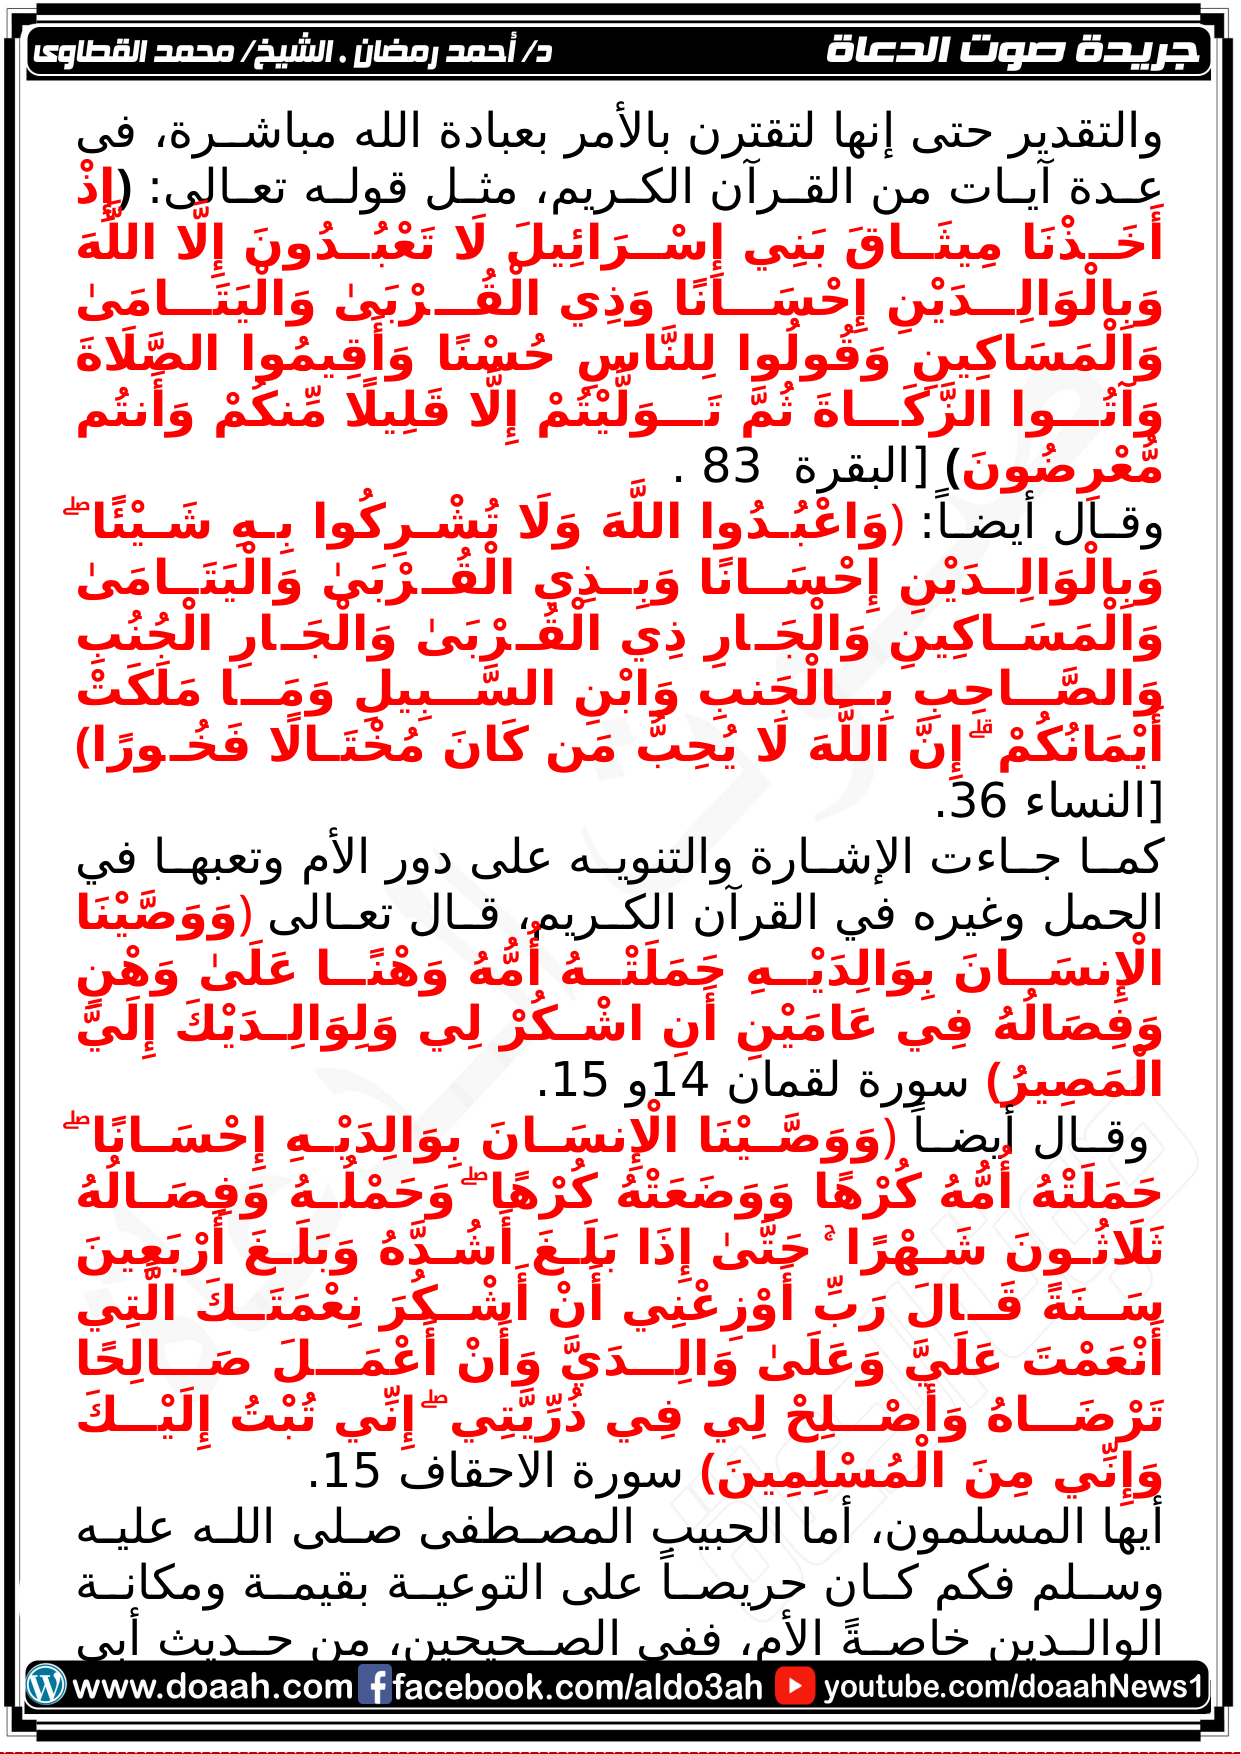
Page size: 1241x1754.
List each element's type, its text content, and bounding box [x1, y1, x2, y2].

text كما جاءت الإشارة والتنويه على دور الأم وتعبها في الحمل وغيره في القرآن الكريم، قال تعالى ﴿وَوَصَّيْنَا الْإِنسَانَ بِوَالِدَيْهِ حَمَلَتْهُ أُمُّهُ وَهْنًا عَلَىٰ وَهْنٍ وَفِصَالُهُ فِي عَامَيْنِ أَنِ اشْكُرْ لِي وَلِوَالِدَيْكَ إِلَيَّ الْمَصِيرُ﴾ سورة لقمان 14و 15. [75, 829, 1165, 1108]
picture [0, 0, 1241, 1752]
text وقال أيضاً: ﴿وَاعْبُدُوا اللَّهَ وَلَا تُشْرِكُوا بِهِ شَيْئًا ۖ وَبِالْوَالِدَيْنِ إِحْسَانًا وَبِذِي الْقُرْبَىٰ وَالْيَتَامَىٰ وَالْمَسَاكِينِ وَالْجَارِ ذِي الْقُرْبَىٰ وَالْجَارِ الْجُنُبِ وَالصَّاحِبِ بِالْجَنبِ وَابْنِ السَّبِيلِ وَمَا مَلَكَتْ أَيْمَانُكُمْ ۗ إِنَّ اللَّهَ لَا يُحِبُّ مَن كَانَ مُخْتَالًا فَخُورًا﴾ [النساء 36. [75, 494, 1165, 829]
text وقال أيضاً ﴿وَوَصَّيْنَا الْإِنسَانَ بِوَالِدَيْهِ إِحْسَانًا ۖ حَمَلَتْهُ أُمُّهُ كُرْهًا وَوَضَعَتْهُ كُرْهًا ۖ وَحَمْلُهُ وَفِصَالُهُ ثَلَاثُونَ شَهْرًا ۚ حَتَّىٰ إِذَا بَلَغَ أَشُدَّهُ وَبَلَغَ أَرْبَعِينَ سَنَةً قَالَ رَبِّ أَوْزِعْنِي أَنْ أَشْكُرَ نِعْمَتَكَ الَّتِي أَنْعَمْتَ عَلَيَّ وَعَلَىٰ وَالِدَيَّ وَأَنْ أَعْمَلَ صَالِحًا تَرْضَاهُ وَأَصْلِحْ لِي فِي ذُرِّيَّتِي ۖ إِنِّي تُبْتُ إِلَيْكَ وَإِنِّي مِنَ الْمُسْلِمِينَ﴾ سورة الاحقاف 15. [75, 1108, 1165, 1499]
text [75, 103, 1165, 494]
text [75, 1499, 1165, 1666]
